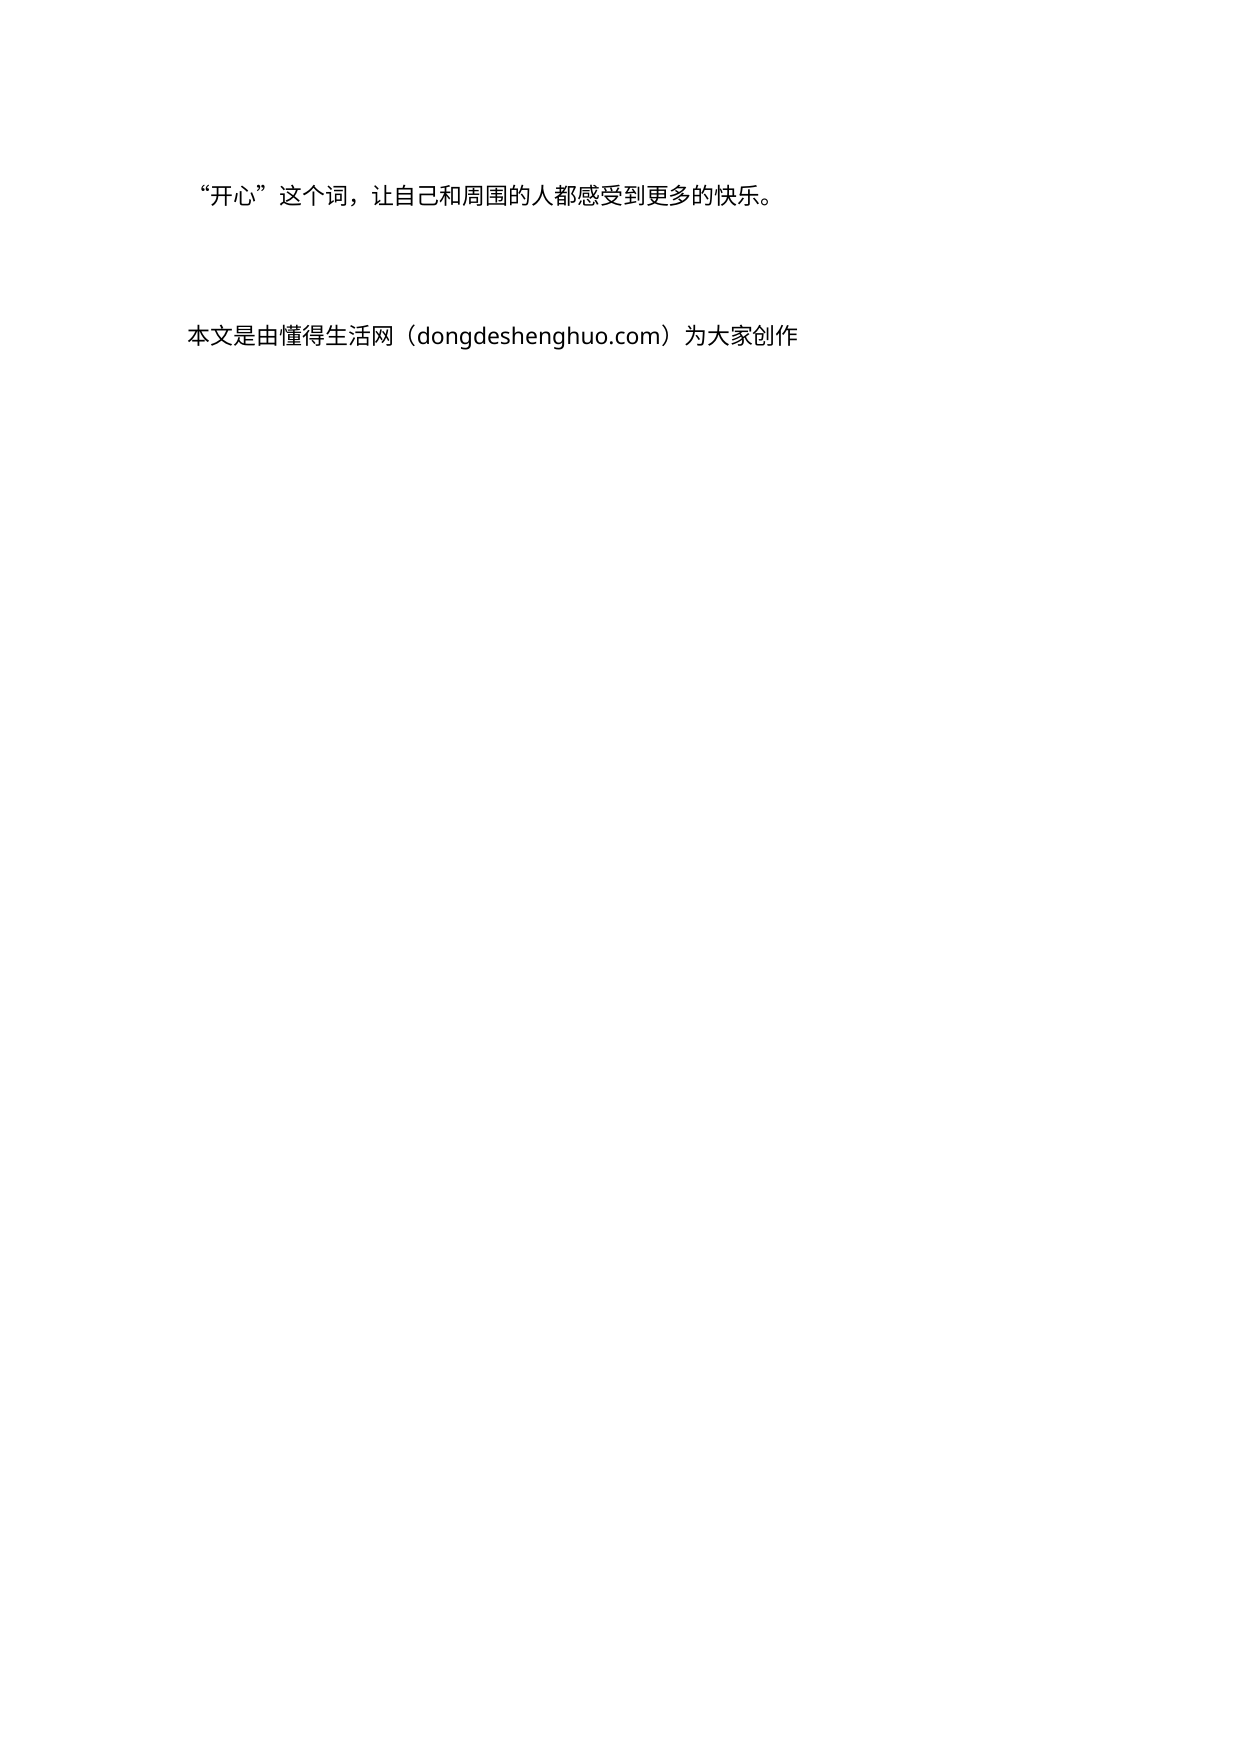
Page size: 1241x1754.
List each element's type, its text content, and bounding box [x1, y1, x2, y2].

text 本文是由懂得生活网（dongdeshenghuo.com）为大家创作 [187, 302, 1053, 367]
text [187, 162, 1053, 227]
